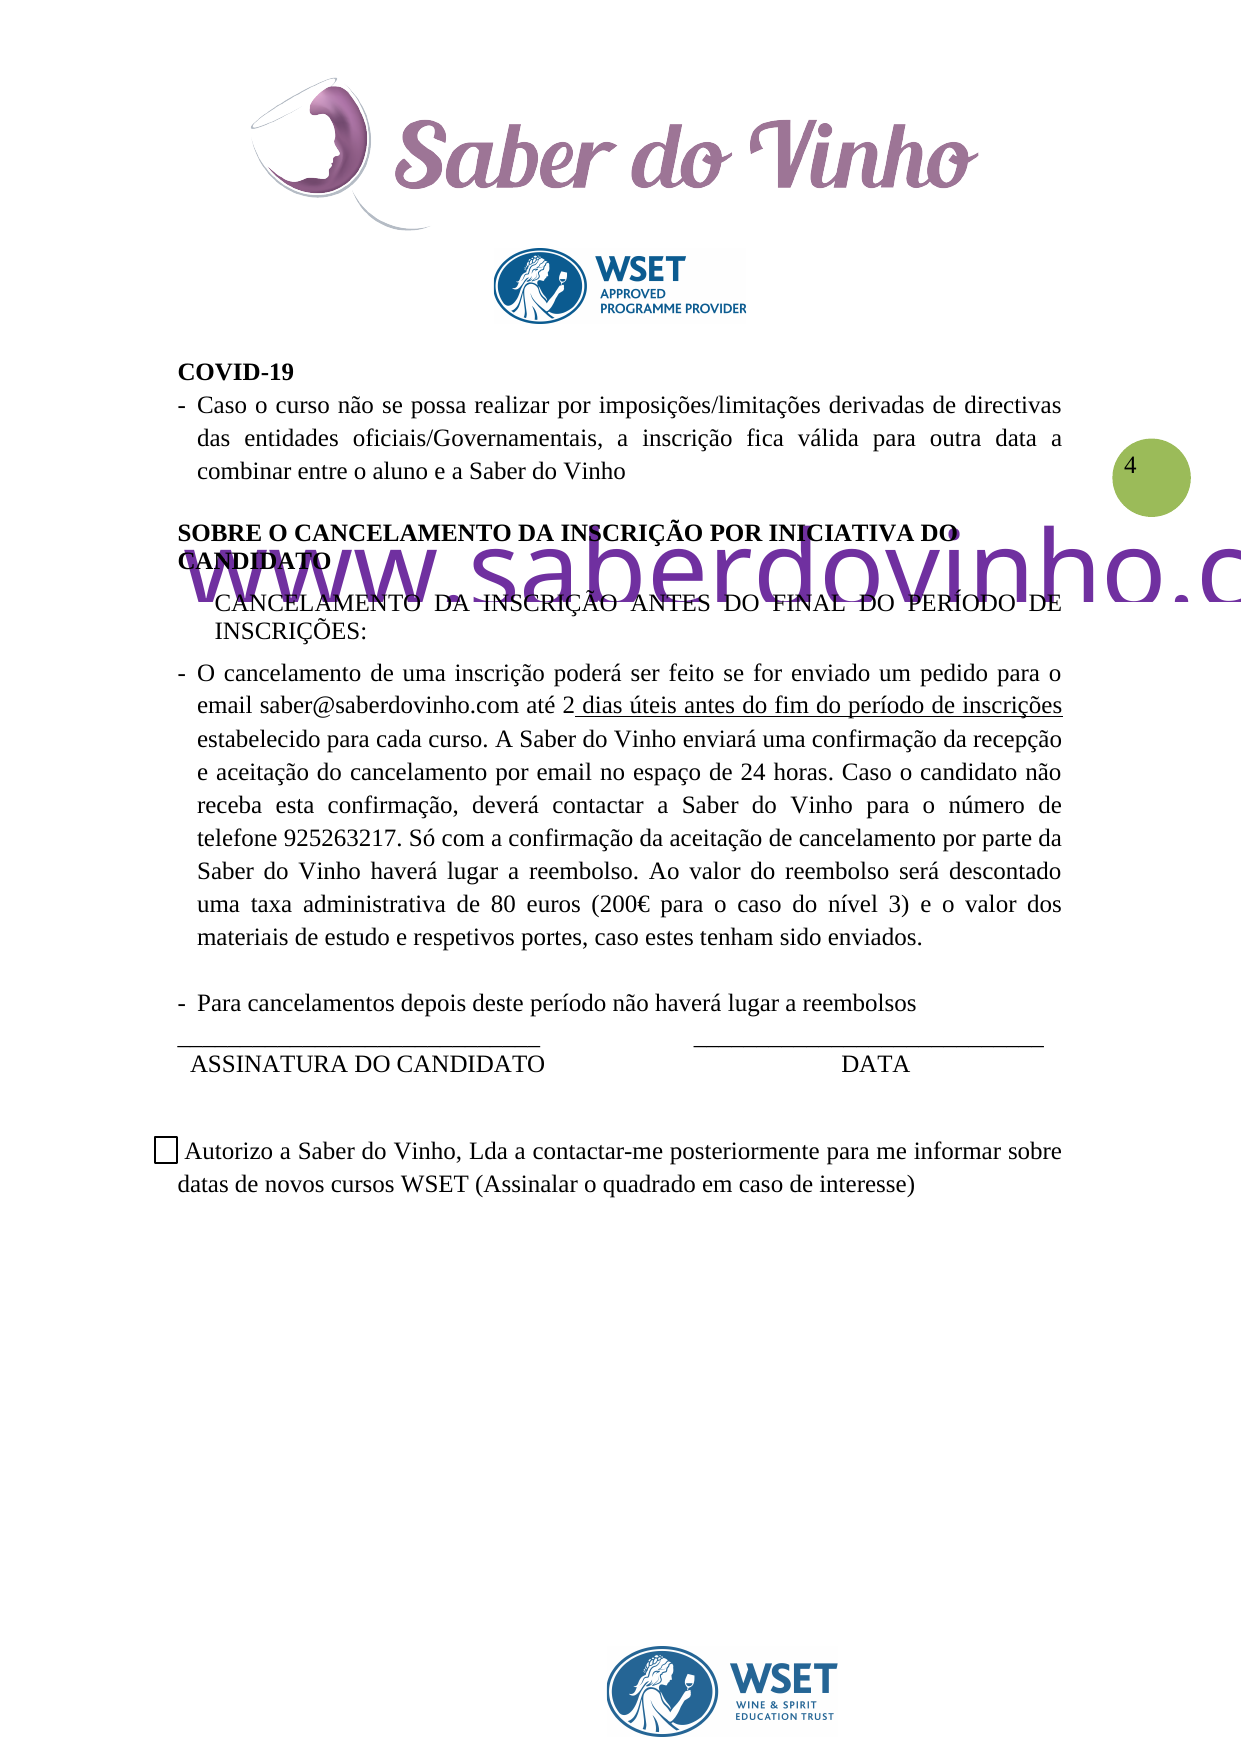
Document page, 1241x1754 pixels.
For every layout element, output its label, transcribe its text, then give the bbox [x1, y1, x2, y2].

text ASSINATURA DO CANDIDATO DATA [177, 1049, 1063, 1078]
text Autorizo a Saber do Vinho, Lda a contactar-me posteriormente para me informar sobre datas de novos cursos WSET (Assinalar o quadrado em caso de interesse) [177, 1136, 1063, 1198]
list Para cancelamentos depois deste período não haverá lugar a reembolsos [177, 988, 1063, 1017]
picture [606, 1646, 838, 1737]
picture [217, 60, 1012, 324]
text COVID-19 [177, 357, 1063, 386]
text CANCELAMENTO DA INSCRIÇÃO ANTES DO FINAL DO PERÍODO DE INSCRIÇÕES: [214, 588, 1063, 645]
list O cancelamento de uma inscrição poderá ser feito se for enviado um pedido para o email saber@saberdovinho.com até 2 dias úteis antes do fim do período de inscrições estabelecido para cada curso. A Saber do Vinho enviará uma confirmação da recepção e aceitação do cancelamento por email no espaço de 24 horas. Caso o candidato não receba esta confirmação, deverá contactar a Saber do Vinho para o número de telefone 925263217. Só com a confirmação da aceitação de cancelamento por parte da Saber do Vinho haverá lugar a reembolso. Ao valor do reembolso será descontado uma taxa administrativa de 80 euros (200€ para o caso do nível 3) e o valor dos materiais de estudo e respetivos portes, caso estes tenham sido enviados. [177, 658, 1063, 951]
text _____________________________ ____________________________ [177, 1021, 1063, 1049]
text SOBRE O CANCELAMENTO DA INSCRIÇÃO POR INICIATIVA DO CANDIDATO [177, 518, 1063, 575]
list Caso o curso não se possa realizar por imposições/limitações derivadas de directivas das entidades oficiais/Governamentais, a inscrição fica válida para outra data a combinar entre o aluno e a Saber do Vinho [177, 390, 1063, 484]
